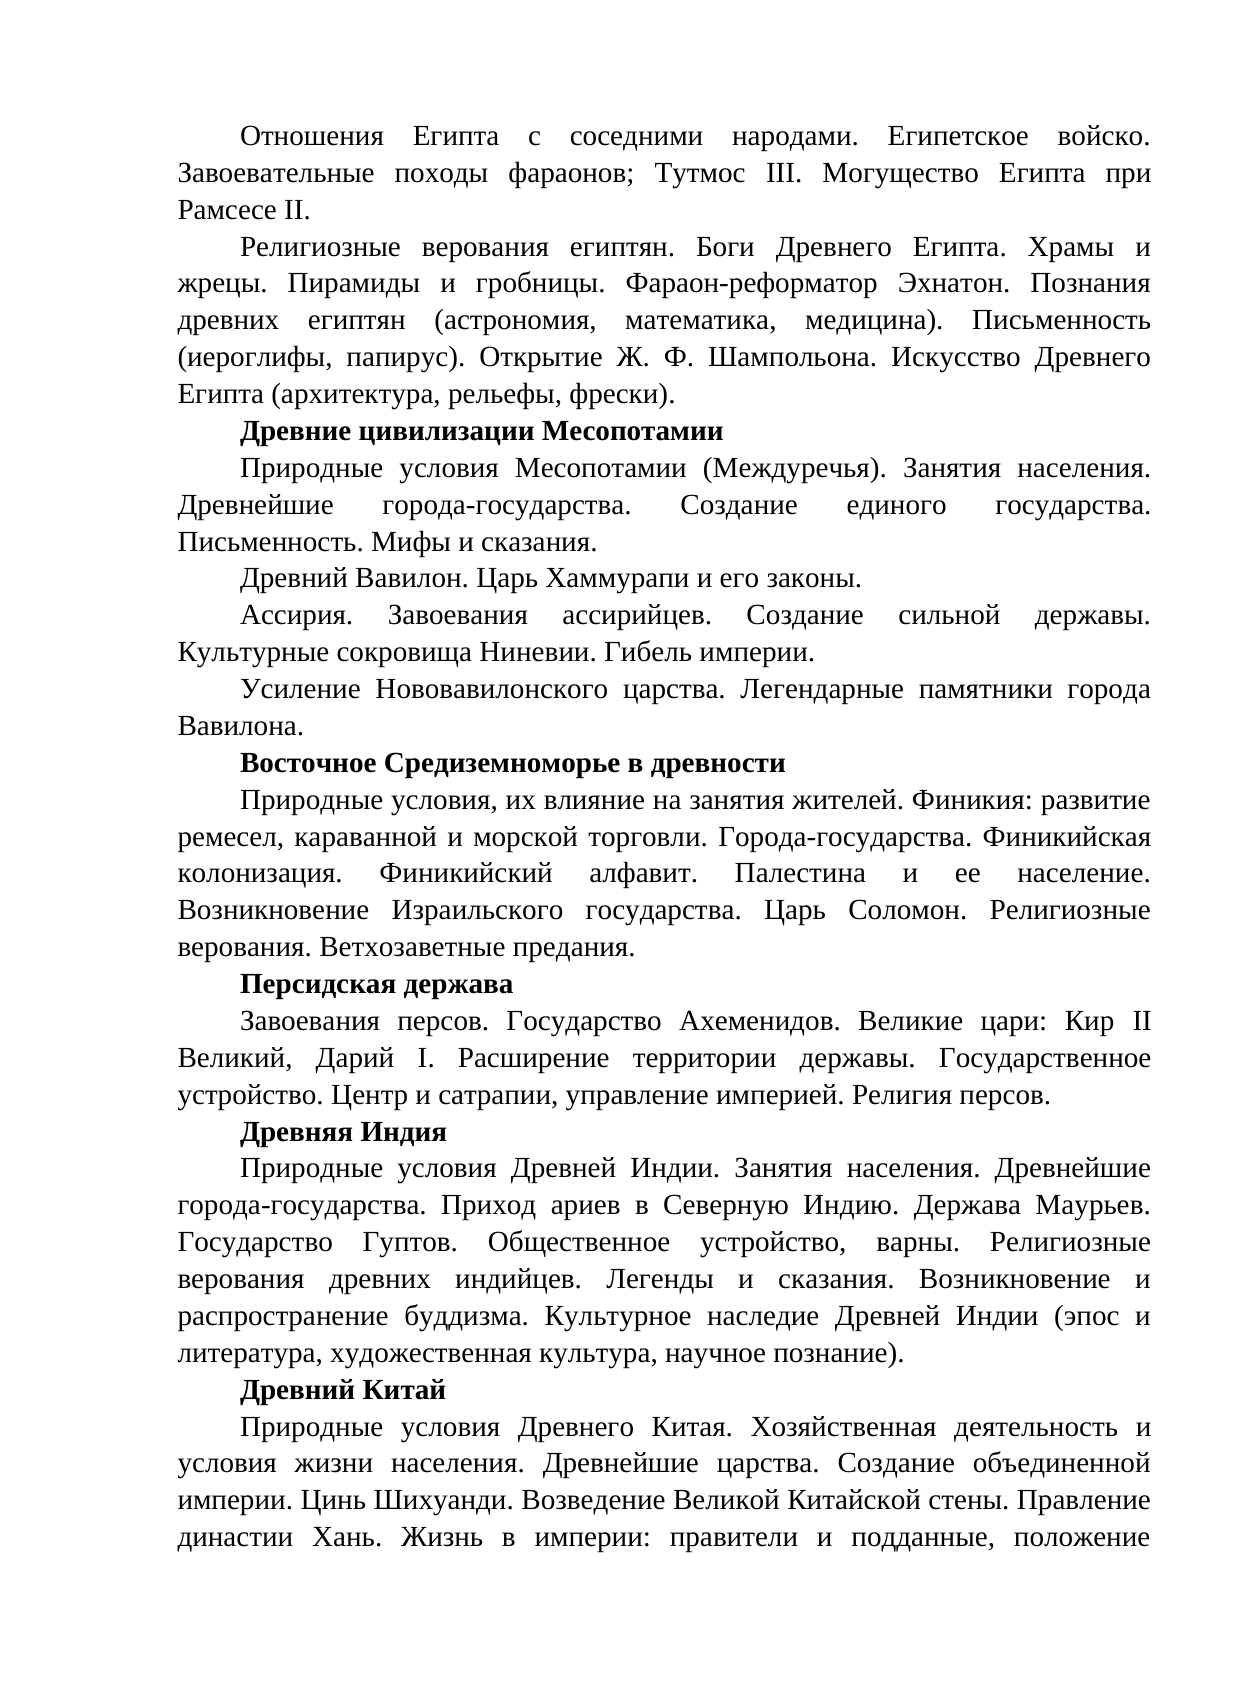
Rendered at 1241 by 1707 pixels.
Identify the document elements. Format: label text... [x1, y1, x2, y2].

text Завоевания персов. Государство Ахеменидов. Великие цари: Кир II Великий, Дарий I. Расширение территории державы. Государственное устройство. Центр и сатрапии, управление империей. Религия персов. [177, 1003, 1152, 1110]
text Усиление Нововавилонского царства. Легендарные памятники города Вавилона. [177, 671, 1152, 742]
text Природные условия Месопотамии (Междуречья). Занятия населения. Древнейшие города-государства. Создание единого государства. Письменность. Мифы и сказания. [177, 450, 1152, 557]
text Природные условия Древней Индии. Занятия населения. Древнейшие города-государства. Приход ариев в Северную Индию. Держава Маурьев. Государство Гуптов. Общественное устройство, варны. Религиозные верования древних индийцев. Легенды и сказания. Возникновение и распространение буддизма. Культурное наследие Древней Индии (эпос и литература, художественная культура, научное познание). [177, 1151, 1152, 1368]
text Природные условия, их влияние на занятия жителей. Финикия: развитие ремесел, караванной и морской торговли. Города-государства. Финикийская колонизация. Финикийский алфавит. Палестина и ее население. Возникновение Израильского государства. Царь Соломон. Религиозные верования. Ветхозаветные предания. [177, 782, 1152, 963]
text Религиозные верования египтян. Боги Древнего Египта. Храмы и жрецы. Пирамиды и гробницы. Фараон-реформатор Эхнатон. Познания древних египтян (астрономия, математика, медицина). Письменность (иероглифы, папирус). Открытие Ж. Ф. Шампольона. Искусство Древнего Египта (архитектура, рельефы, фрески). [177, 229, 1152, 410]
text Древний Вавилон. Царь Хаммурапи и его законы. [177, 561, 1152, 594]
text Персидская держава [177, 966, 1152, 1000]
text Ассирия. Завоевания ассирийцев. Создание сильной державы. Культурные сокровища Ниневии. Гибель империи. [177, 597, 1152, 668]
text Древняя Индия [177, 1114, 1152, 1147]
text Восточное Средиземноморье в древности [177, 745, 1152, 778]
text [177, 1409, 1152, 1553]
text Отношения Египта с соседними народами. Египетское войско. Завоевательные походы фараонов; Тутмос III. Могущество Египта при Рамсесе II. [177, 118, 1152, 225]
text Древние цивилизации Месопотамии [177, 413, 1152, 447]
text Древний Китай [177, 1372, 1152, 1405]
